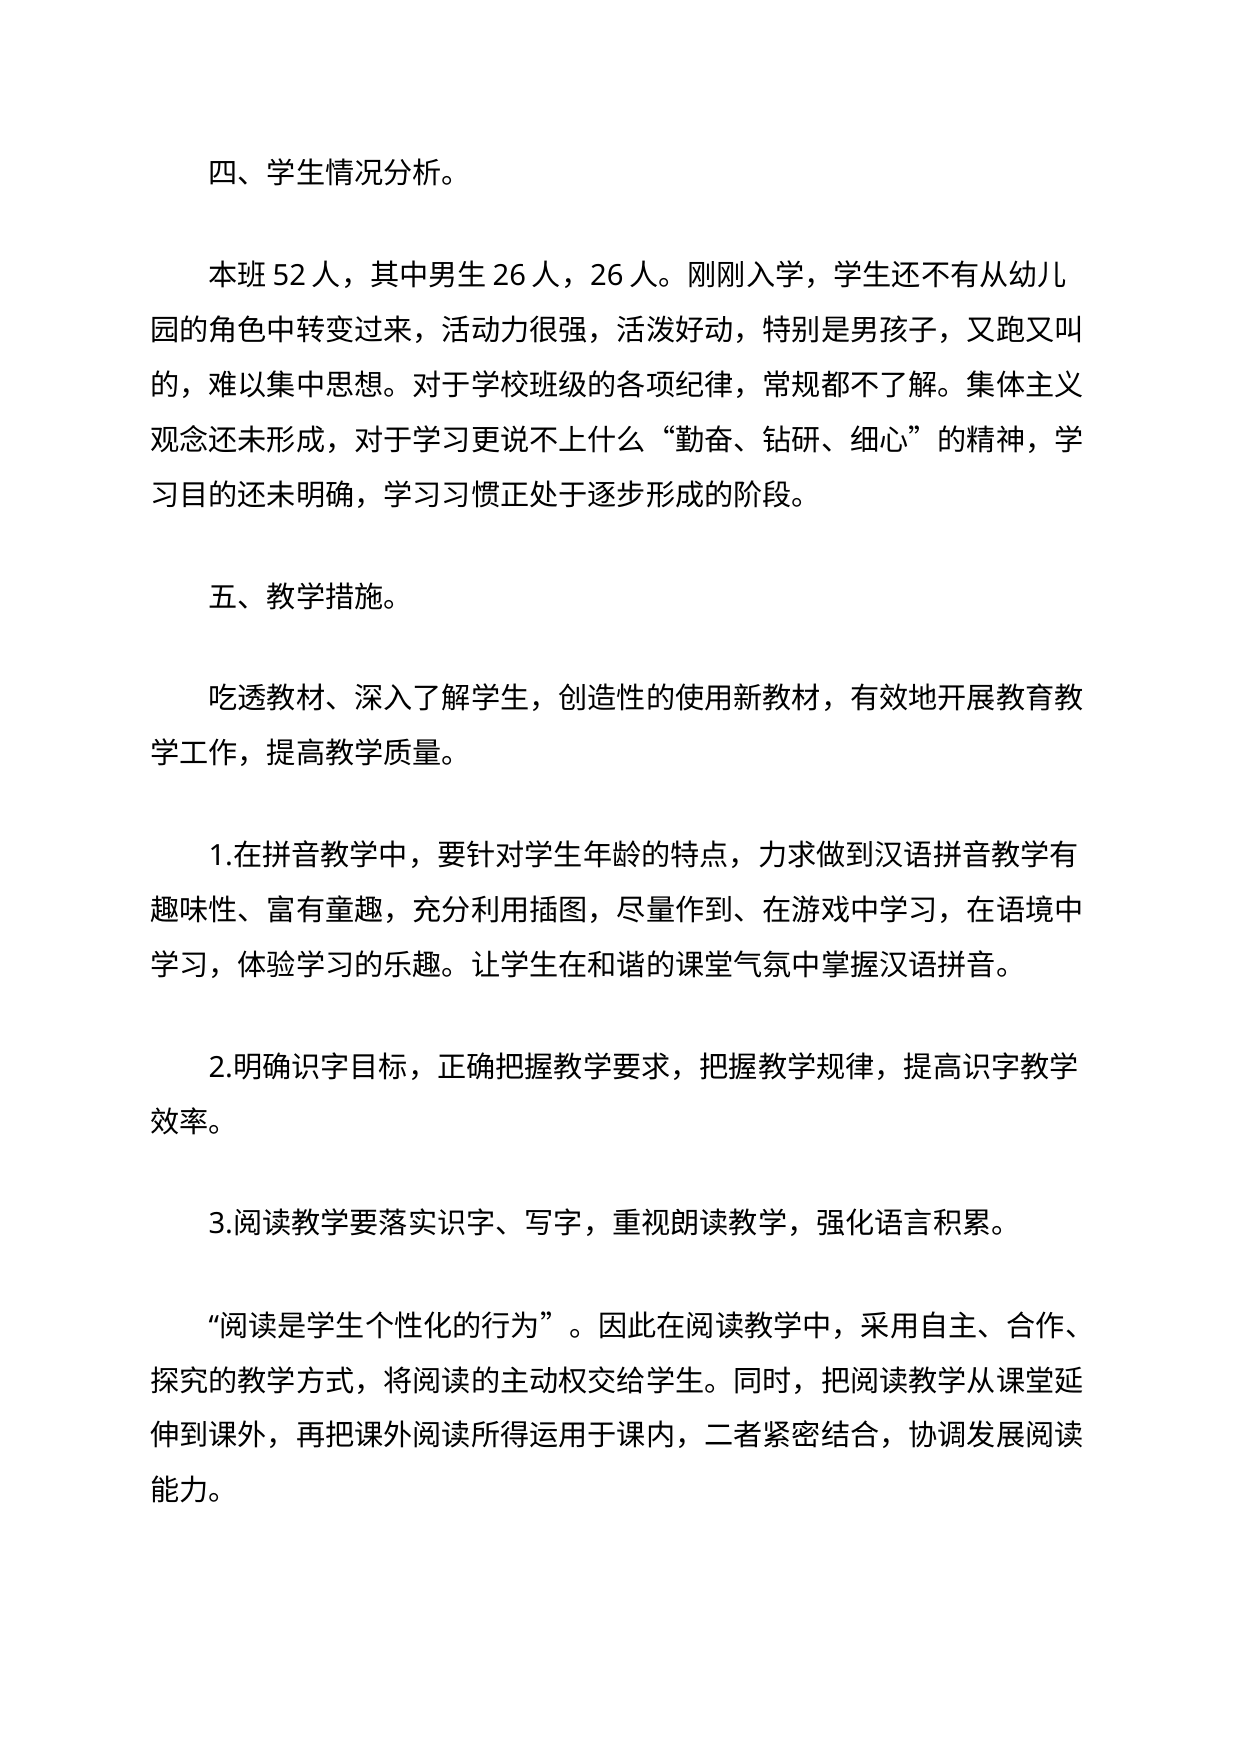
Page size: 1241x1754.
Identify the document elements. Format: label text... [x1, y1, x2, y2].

text 3.阅读教学要落实识字、写字，重视朗读教学，强化语言积累。 [150, 1200, 1090, 1242]
text 五、教学措施。 [150, 573, 1090, 616]
text “阅读是学生个性化的行为”。因此在阅读教学中，采用自主、合作、探究的教学方式，将阅读的主动权交给学生。同时，把阅读教学从课堂延伸到课外，再把课外阅读所得运用于课内，二者紧密结合，协调发展阅读能力。 [150, 1302, 1090, 1509]
text 本班52人，其中男生26人，26人。刚刚入学，学生还不有从幼儿园的角色中转变过来，活动力很强，活泼好动，特别是男孩子，又跑又叫的，难以集中思想。对于学校班级的各项纪律，常规都不了解。集体主义观念还未形成，对于学习更说不上什么“勤奋、钻研、细心”的精神，学习目的还未明确，学习习惯正处于逐步形成的阶段。 [150, 252, 1090, 514]
text 四、学生情况分析。 [150, 150, 1090, 192]
text 2.明确识字目标，正确把握教学要求，把握教学规律，提高识字教学效率。 [150, 1043, 1090, 1141]
text 吃透教材、深入了解学生，创造性的使用新教材，有效地开展教育教学工作，提高教学质量。 [150, 675, 1090, 772]
text 1.在拼音教学中，要针对学生年龄的特点，力求做到汉语拼音教学有趣味性、富有童趣，充分利用插图，尽量作到、在游戏中学习，在语境中学习，体验学习的乐趣。让学生在和谐的课堂气氛中掌握汉语拼音。 [150, 832, 1090, 984]
